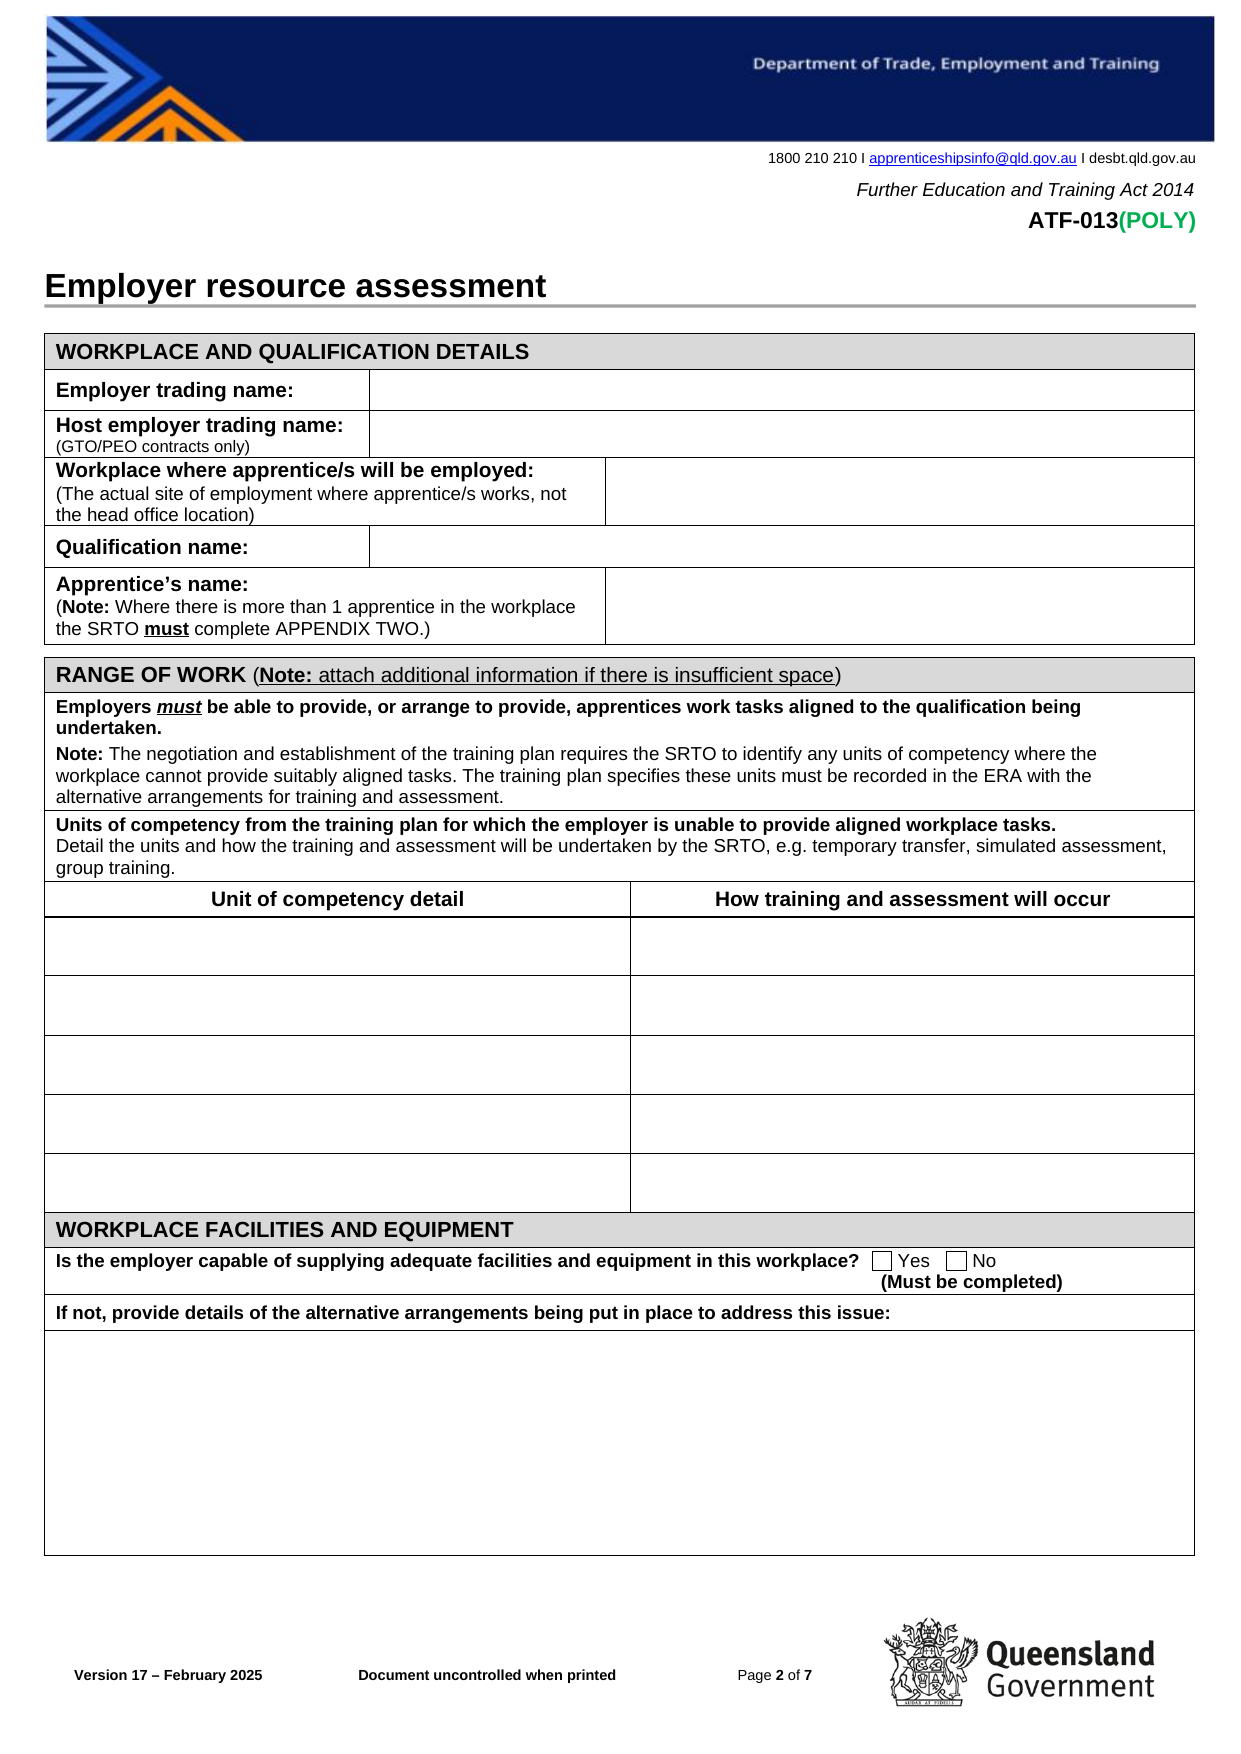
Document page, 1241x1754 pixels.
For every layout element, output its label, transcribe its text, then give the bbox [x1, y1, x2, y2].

table_cell How training and assessment will occur [631, 882, 1194, 916]
table_cell Employers must be able to provide, or arrange to provide, apprentices work tasks aligned to the qualification being undertaken. Note: The negotiation and establishment of the training plan requires the SRTO to identify any units of competency where the workplace cannot provide suitably aligned tasks. The training plan specifies these units must be recorded in the ERA with the alternative arrangements for training and assessment. [45, 693, 1194, 810]
table_cell Units of competency from the training plan for which the employer is unable to provide aligned workplace tasks. Detail the units and how the training and assessment will be undertaken by the SRTO, e.g. temporary transfer, simulated assessment, group training. [45, 811, 1194, 881]
table_header Range of work (Note: attach additional information if there is insufficient space) [45, 658, 1194, 692]
table_cell Is the employer capable of supplying adequate facilities and equipment in this workplace? Yes No (Must be completed) [45, 1248, 1194, 1294]
table_cell Employer trading name: [45, 370, 369, 410]
table_cell [631, 976, 1194, 1034]
table_cell [631, 1095, 1194, 1153]
table_cell Qualification name: [45, 526, 369, 567]
table_cell [45, 1036, 630, 1093]
table_cell [45, 918, 630, 975]
picture [850, 1605, 1195, 1721]
table_cell Apprentice’s name: (Note: Where there is more than 1 apprentice in the workplace the SRTO must complete APPENDIX TWO.) [45, 568, 605, 643]
table_cell [606, 568, 1194, 643]
table_cell [370, 370, 1194, 410]
table_header WORKPLACE AND QUALIFICATION details [45, 334, 1194, 369]
table_cell Host employer trading name: (GTO/PEO contracts only) [45, 411, 369, 457]
table_cell [45, 1331, 1194, 1555]
picture [44, 14, 1215, 144]
table_cell workplace facilities and equipment [45, 1213, 1194, 1247]
table_cell [45, 976, 630, 1034]
table_cell If not, provide details of the alternative arrangements being put in place to address this issue: [45, 1295, 1194, 1330]
table_cell [631, 1154, 1194, 1212]
table_cell [606, 458, 1194, 525]
table_cell [631, 918, 1194, 975]
table_cell [45, 1154, 630, 1212]
table_cell Workplace where apprentice/s will be employed: (The actual site of employment where apprentice/s works, not the head office location) [45, 458, 605, 525]
table_cell [45, 1095, 630, 1153]
text Employer resource assessment [44, 266, 1196, 304]
table_cell [370, 411, 1194, 457]
table_cell [631, 1036, 1194, 1093]
table_cell Unit of competency detail [45, 882, 630, 916]
table_cell [370, 526, 1194, 567]
